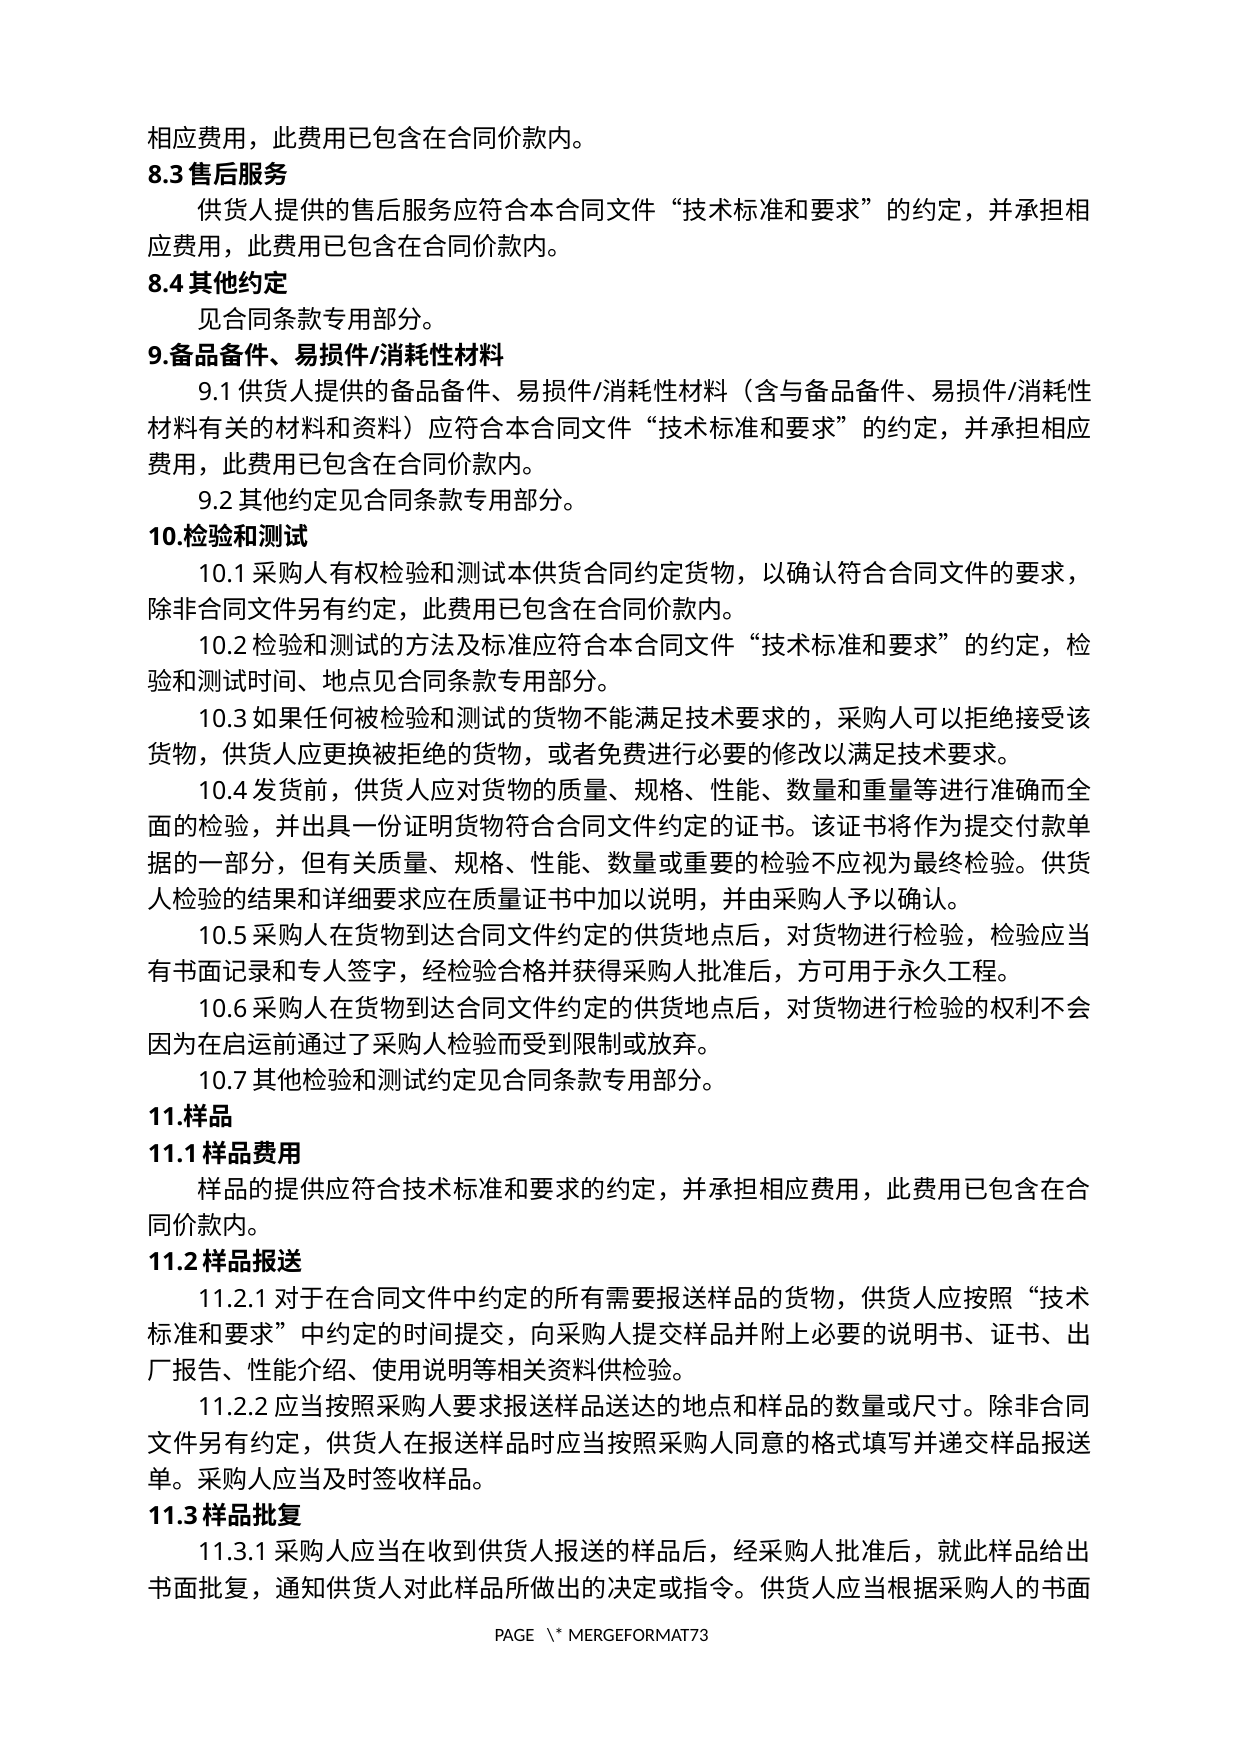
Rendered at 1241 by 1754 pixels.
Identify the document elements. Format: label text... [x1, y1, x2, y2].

text 10.3如果任何被检验和测试的货物不能满足技术要求的，采购人可以拒绝接受该货物，供货人应更换被拒绝的货物，或者免费进行必要的修改以满足技术要求。 [148, 698, 1092, 771]
text 11.样品 [148, 1097, 1092, 1133]
text 10.5采购人在货物到达合同文件约定的供货地点后，对货物进行检验，检验应当有书面记录和专人签字，经检验合格并获得采购人批准后，方可用于永久工程。 [148, 916, 1092, 988]
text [148, 118, 1092, 154]
text 供货人提供的售后服务应符合本合同文件“技术标准和要求”的约定，并承担相应费用，此费用已包含在合同价款内。 [148, 191, 1092, 263]
text 10.6采购人在货物到达合同文件约定的供货地点后，对货物进行检验的权利不会因为在启运前通过了采购人检验而受到限制或放弃。 [148, 988, 1092, 1061]
text 9.2其他约定见合同条款专用部分。 [148, 481, 1092, 517]
text 11.2样品报送 [148, 1242, 1092, 1278]
text 8.4其他约定 [148, 263, 1092, 299]
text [148, 1532, 1092, 1604]
text 样品的提供应符合技术标准和要求的约定，并承担相应费用，此费用已包含在合同价款内。 [148, 1169, 1092, 1242]
text 10.2检验和测试的方法及标准应符合本合同文件“技术标准和要求”的约定，检验和测试时间、地点见合同条款专用部分。 [148, 626, 1092, 698]
text 11.2.1对于在合同文件中约定的所有需要报送样品的货物，供货人应按照“技术标准和要求”中约定的时间提交，向采购人提交样品并附上必要的说明书、证书、出厂报告、性能介绍、使用说明等相关资料供检验。 [148, 1278, 1092, 1387]
text 11.3样品批复 [148, 1496, 1092, 1532]
text 8.3售后服务 [148, 154, 1092, 191]
text 10.1采购人有权检验和测试本供货合同约定货物，以确认符合合同文件的要求，除非合同文件另有约定，此费用已包含在合同价款内。 [148, 553, 1092, 626]
text 11.2.2应当按照采购人要求报送样品送达的地点和样品的数量或尺寸。除非合同文件另有约定，供货人在报送样品时应当按照采购人同意的格式填写并递交样品报送单。采购人应当及时签收样品。 [148, 1387, 1092, 1496]
text 9.1供货人提供的备品备件、易损件/消耗性材料（含与备品备件、易损件/消耗性材料有关的材料和资料）应符合本合同文件“技术标准和要求”的约定，并承担相应费用，此费用已包含在合同价款内。 [148, 372, 1092, 481]
text 10.4发货前，供货人应对货物的质量、规格、性能、数量和重量等进行准确而全面的检验，并出具一份证明货物符合合同文件约定的证书。该证书将作为提交付款单据的一部分，但有关质量、规格、性能、数量或重要的检验不应视为最终检验。供货人检验的结果和详细要求应在质量证书中加以说明，并由采购人予以确认。 [148, 771, 1092, 916]
text 11.1样品费用 [148, 1133, 1092, 1169]
text 10.检验和测试 [148, 517, 1092, 553]
text 9.备品备件、易损件/消耗性材料 [148, 336, 1092, 372]
text 10.7其他检验和测试约定见合同条款专用部分。 [148, 1061, 1092, 1097]
text 见合同条款专用部分。 [148, 299, 1092, 336]
